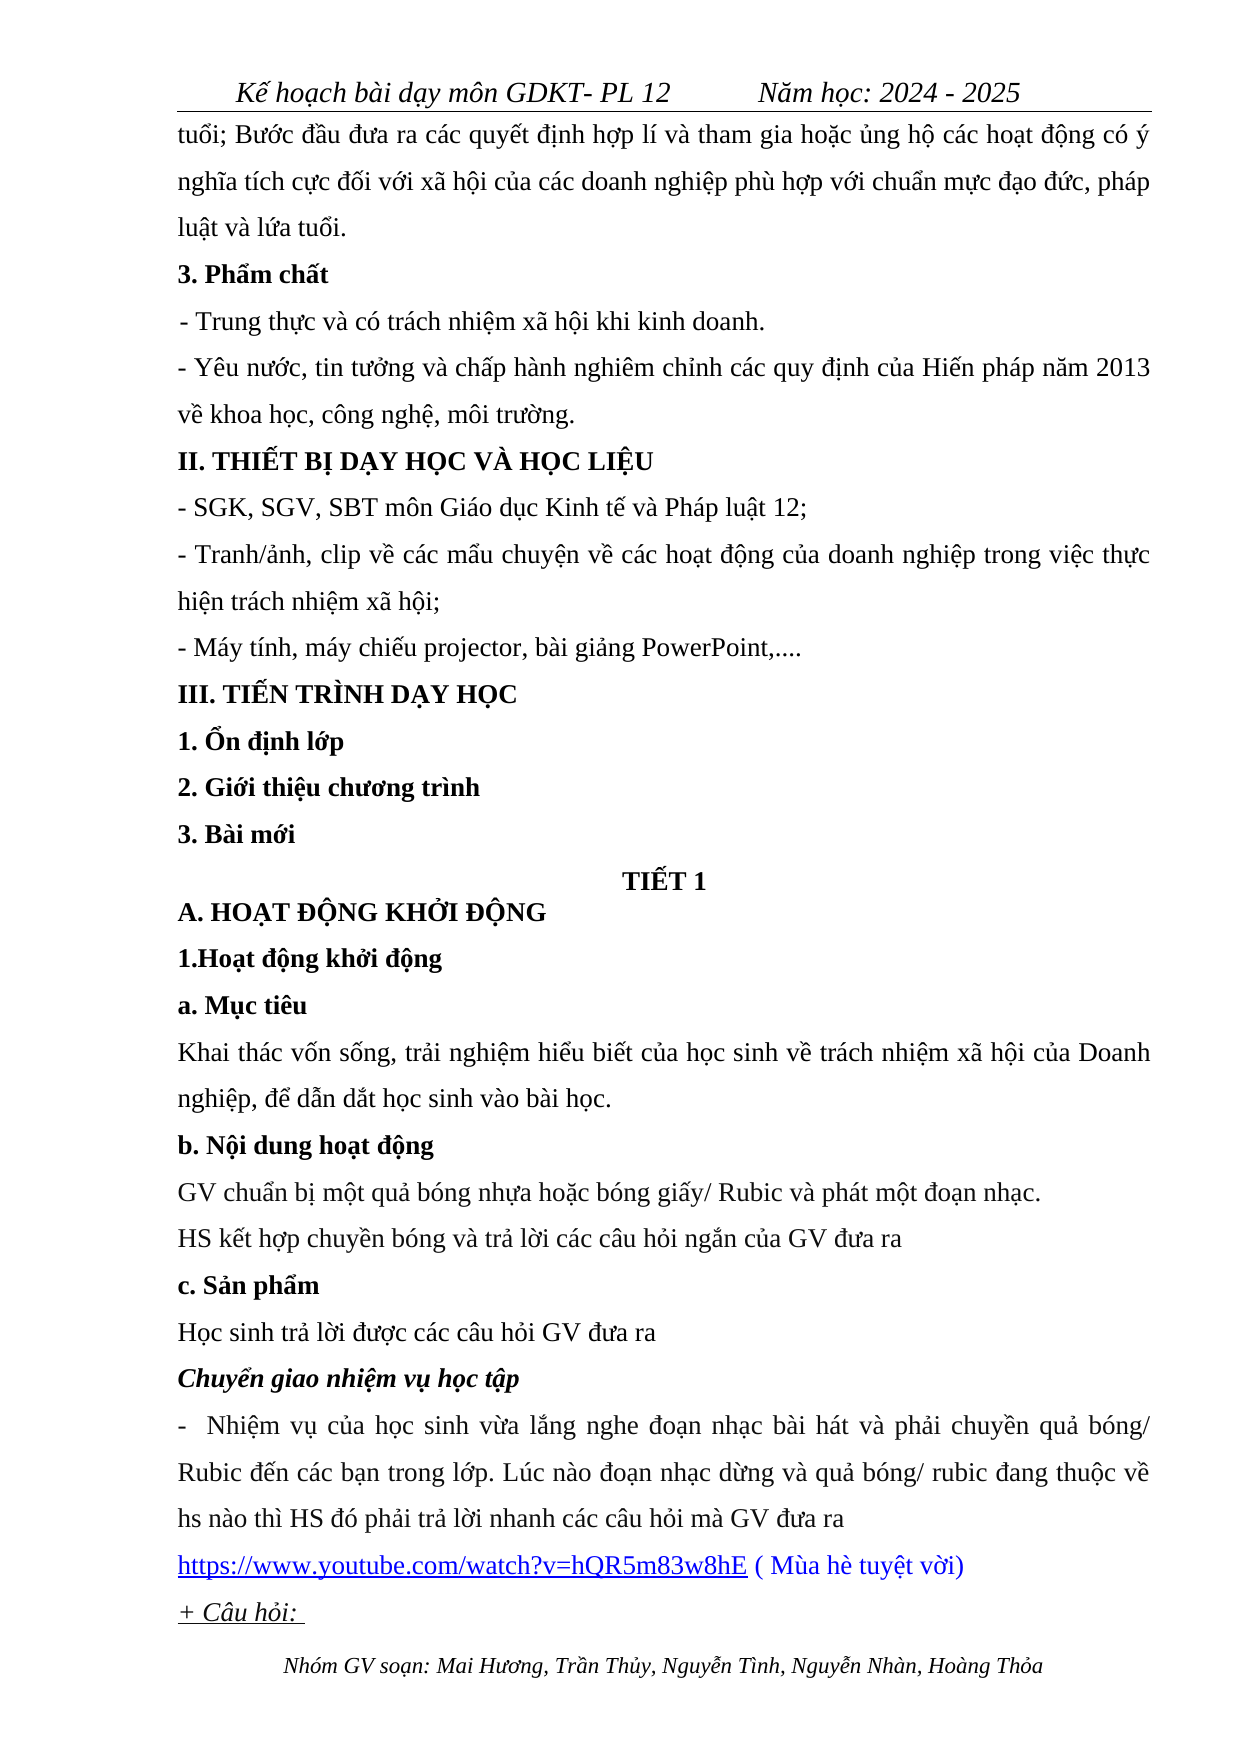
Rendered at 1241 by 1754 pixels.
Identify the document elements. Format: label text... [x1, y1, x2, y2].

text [177, 118, 1152, 243]
text c. Sản phẩm [177, 1269, 1152, 1300]
text - Nhiệm vụ của học sinh vừa lắng nghe đoạn nhạc bài hát và phải chuyền quả bóng/ Rubic đến các bạn trong lớp. Lúc nào đoạn nhạc dừng và quả bóng/ rubic đang thuộc về hs nào thì HS đó phải trả lời nhanh các câu hỏi mà GV đưa ra [177, 1409, 1152, 1534]
text III. TIẾN TRÌNH DẠY HỌC [177, 678, 1152, 709]
text TIẾT 1 [177, 865, 1152, 896]
text - Tranh/ảnh, clip về các mẩu chuyện về các hoạt động của doanh nghiệp trong việc thực hiện trách nhiệm xã hội; [177, 538, 1152, 616]
text A. HOẠT ĐỘNG KHỞI ĐỘNG [177, 896, 1152, 927]
text 1. Ổn định lớp [177, 725, 1152, 756]
text Học sinh trả lời được các câu hỏi GV đưa ra [177, 1316, 1152, 1347]
text 1.Hoạt động khởi động [177, 943, 1152, 974]
text II. THIẾT BỊ DẠY HỌC VÀ HỌC LIỆU [177, 445, 1152, 476]
text 2. Giới thiệu chương trình [177, 771, 1152, 803]
text - Yêu nước, tin tưởng và chấp hành nghiêm chỉnh các quy định của Hiến pháp năm 2013 về khoa học, công nghệ, môi trường. [177, 351, 1152, 429]
text a. Mục tiêu [177, 989, 1152, 1020]
text 3. Phẩm chất [177, 258, 1152, 289]
text HS kết hợp chuyền bóng và trả lời các câu hỏi ngắn của GV đưa ra [177, 1223, 1152, 1254]
text Chuyển giao nhiệm vụ học tập [177, 1363, 1152, 1394]
text b. Nội dung hoạt động [177, 1129, 1152, 1160]
text - Trung thực và có trách nhiệm xã hội khi kinh doanh. [113, 305, 1152, 336]
text 3. Bài mới [177, 818, 1152, 849]
text GV chuẩn bị một quả bóng nhựa hoặc bóng giấy/ Rubic và phát một đoạn nhạc. [177, 1176, 1152, 1207]
text https://www.youtube.com/watch?v=hQR5m83w8hE ( Mùa hè tuyệt vời) [177, 1549, 1152, 1580]
text - Máy tính, máy chiếu projector, bài giảng PowerPoint,.... [177, 631, 1152, 663]
text + Câu hỏi: [177, 1596, 1152, 1627]
text - SGK, SGV, SBT môn Giáo dục Kinh tế và Pháp luật 12; [177, 491, 1152, 523]
text Khai thác vốn sống, trải nghiệm hiểu biết của học sinh về trách nhiệm xã hội của Doanh nghiệp, để dẫn dắt học sinh vào bài học. [177, 1036, 1152, 1114]
